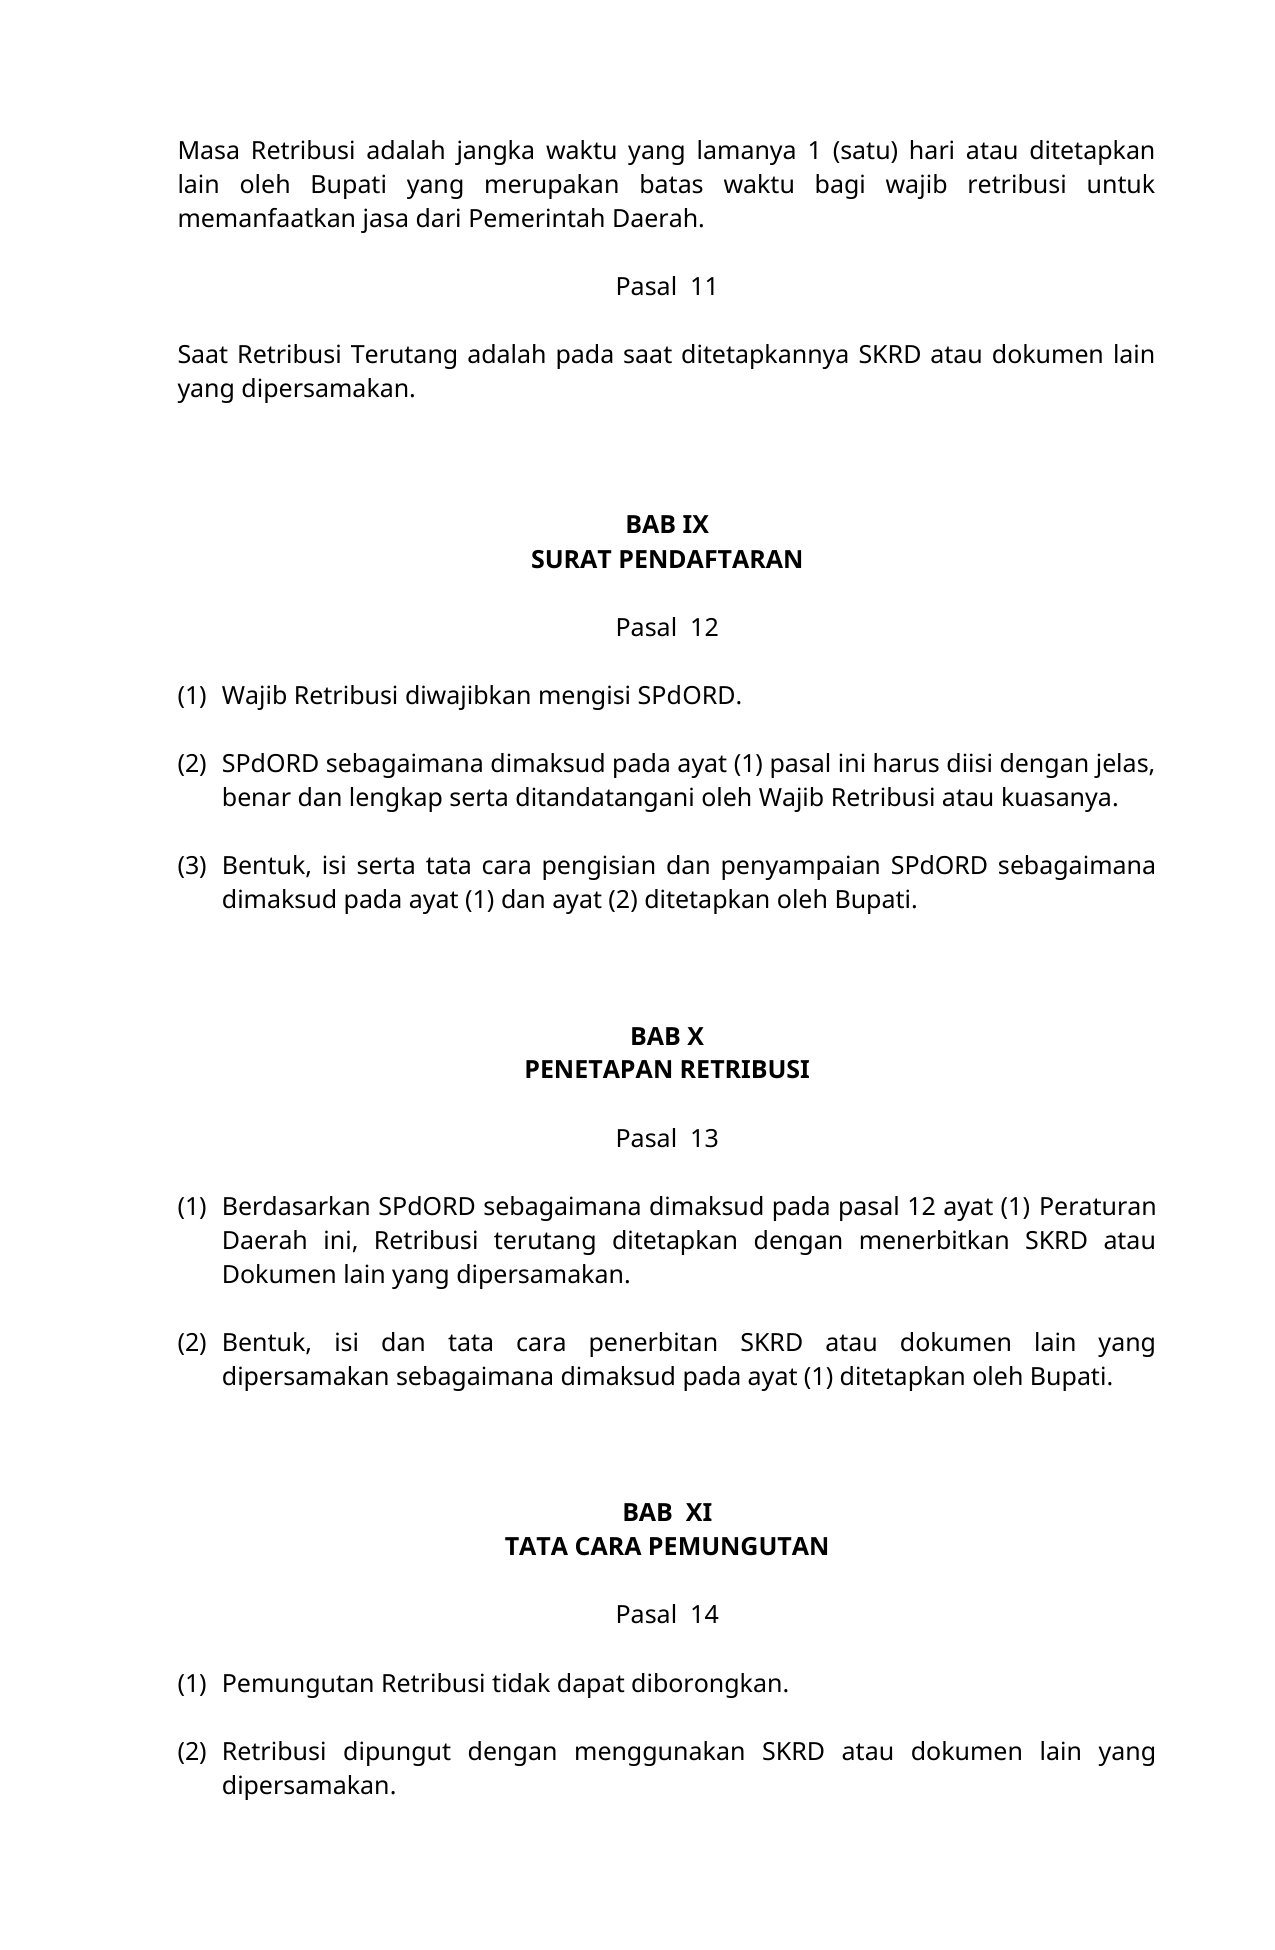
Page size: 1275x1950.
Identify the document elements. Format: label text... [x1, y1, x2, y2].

text SURAT PENDAFTARAN [177, 541, 1157, 575]
text Pasal 12 [177, 609, 1157, 643]
text Pasal 13 [177, 1120, 1157, 1154]
text PENETAPAN RETRIBUSI [177, 1052, 1157, 1086]
text Pasal 11 [177, 269, 1157, 303]
text Pasal 14 [177, 1597, 1157, 1631]
text TATA CARA PEMUNGUTAN [177, 1529, 1157, 1563]
list SPdORD sebagaimana dimaksud pada ayat (1) pasal ini harus diisi dengan jelas, benar dan lengkap serta ditandatangani oleh Wajib Retribusi atau kuasanya. [177, 746, 1157, 814]
text BAB IX [177, 507, 1157, 541]
list Berdasarkan SPdORD sebagaimana dimaksud pada pasal 12 ayat (1) Peraturan Daerah ini, Retribusi terutang ditetapkan dengan menerbitkan SKRD atau Dokumen lain yang dipersamakan. [177, 1188, 1157, 1291]
list Retribusi dipungut dengan menggunakan SKRD atau dokumen lain yang dipersamakan. [177, 1733, 1157, 1802]
text BAB XI [177, 1495, 1157, 1529]
list Pemungutan Retribusi tidak dapat diborongkan. [177, 1665, 1157, 1699]
text Masa Retribusi adalah jangka waktu yang lamanya 1 (satu) hari atau ditetapkan lain oleh Bupati yang merupakan batas waktu bagi wajib retribusi untuk memanfaatkan jasa dari Pemerintah Daerah. [177, 132, 1157, 235]
list Bentuk, isi serta tata cara pengisian dan penyampaian SPdORD sebagaimana dimaksud pada ayat (1) dan ayat (2) ditetapkan oleh Bupati. [177, 848, 1157, 916]
list Wajib Retribusi diwajibkan mengisi SPdORD. [177, 677, 1157, 712]
text BAB X [177, 1018, 1157, 1052]
text Saat Retribusi Terutang adalah pada saat ditetapkannya SKRD atau dokumen lain yang dipersamakan. [177, 337, 1157, 405]
list Bentuk, isi dan tata cara penerbitan SKRD atau dokumen lain yang dipersamakan sebagaimana dimaksud pada ayat (1) ditetapkan oleh Bupati. [177, 1325, 1157, 1393]
